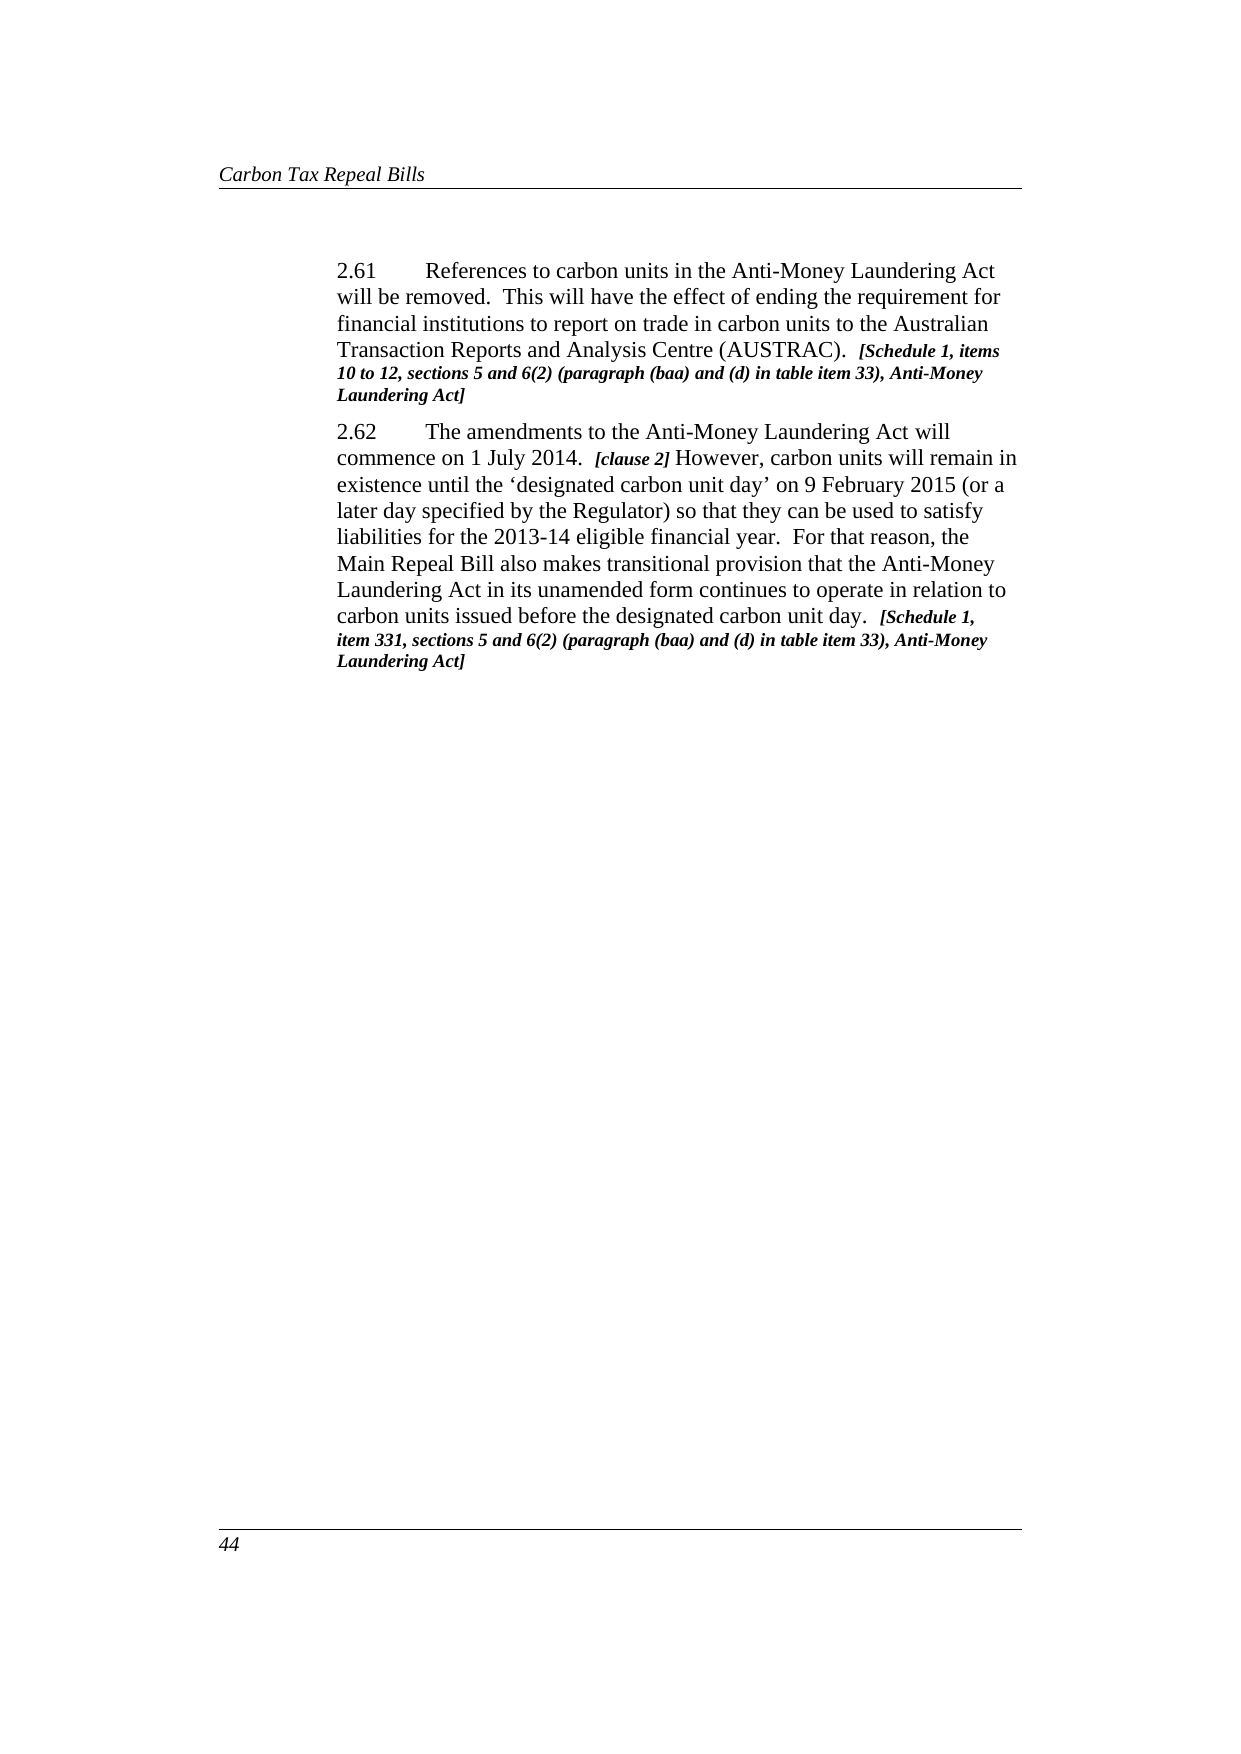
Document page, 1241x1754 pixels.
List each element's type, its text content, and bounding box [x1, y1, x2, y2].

list References to carbon units in the Anti-Money Laundering Act will be removed. This will have the effect of ending the requirement for financial institutions to report on trade in carbon units to the Australian Transaction Reports and Analysis Centre (AUSTRAC). [Schedule 1, items 10 to 12, sections 5 and 6(2) (paragraph (baa) and (d) in table item 33), Anti-Money Laundering Act] [337, 257, 1022, 405]
list The amendments to the Anti-Money Laundering Act will commence on 1 July 2014. [clause 2] However, carbon units will remain in existence until the ‘designated carbon unit day’ on 9 February 2015 (or a later day specified by the Regulator) so that they can be used to satisfy liabilities for the 2013-14 eligible financial year. For that reason, the Main Repeal Bill also makes transitional provision that the Anti-Money Laundering Act in its unamended form continues to operate in relation to carbon units issued before the designated carbon unit day. [Schedule 1, item 331, sections 5 and 6(2) (paragraph (baa) and (d) in table item 33), Anti-Money Laundering Act] [337, 418, 1022, 672]
